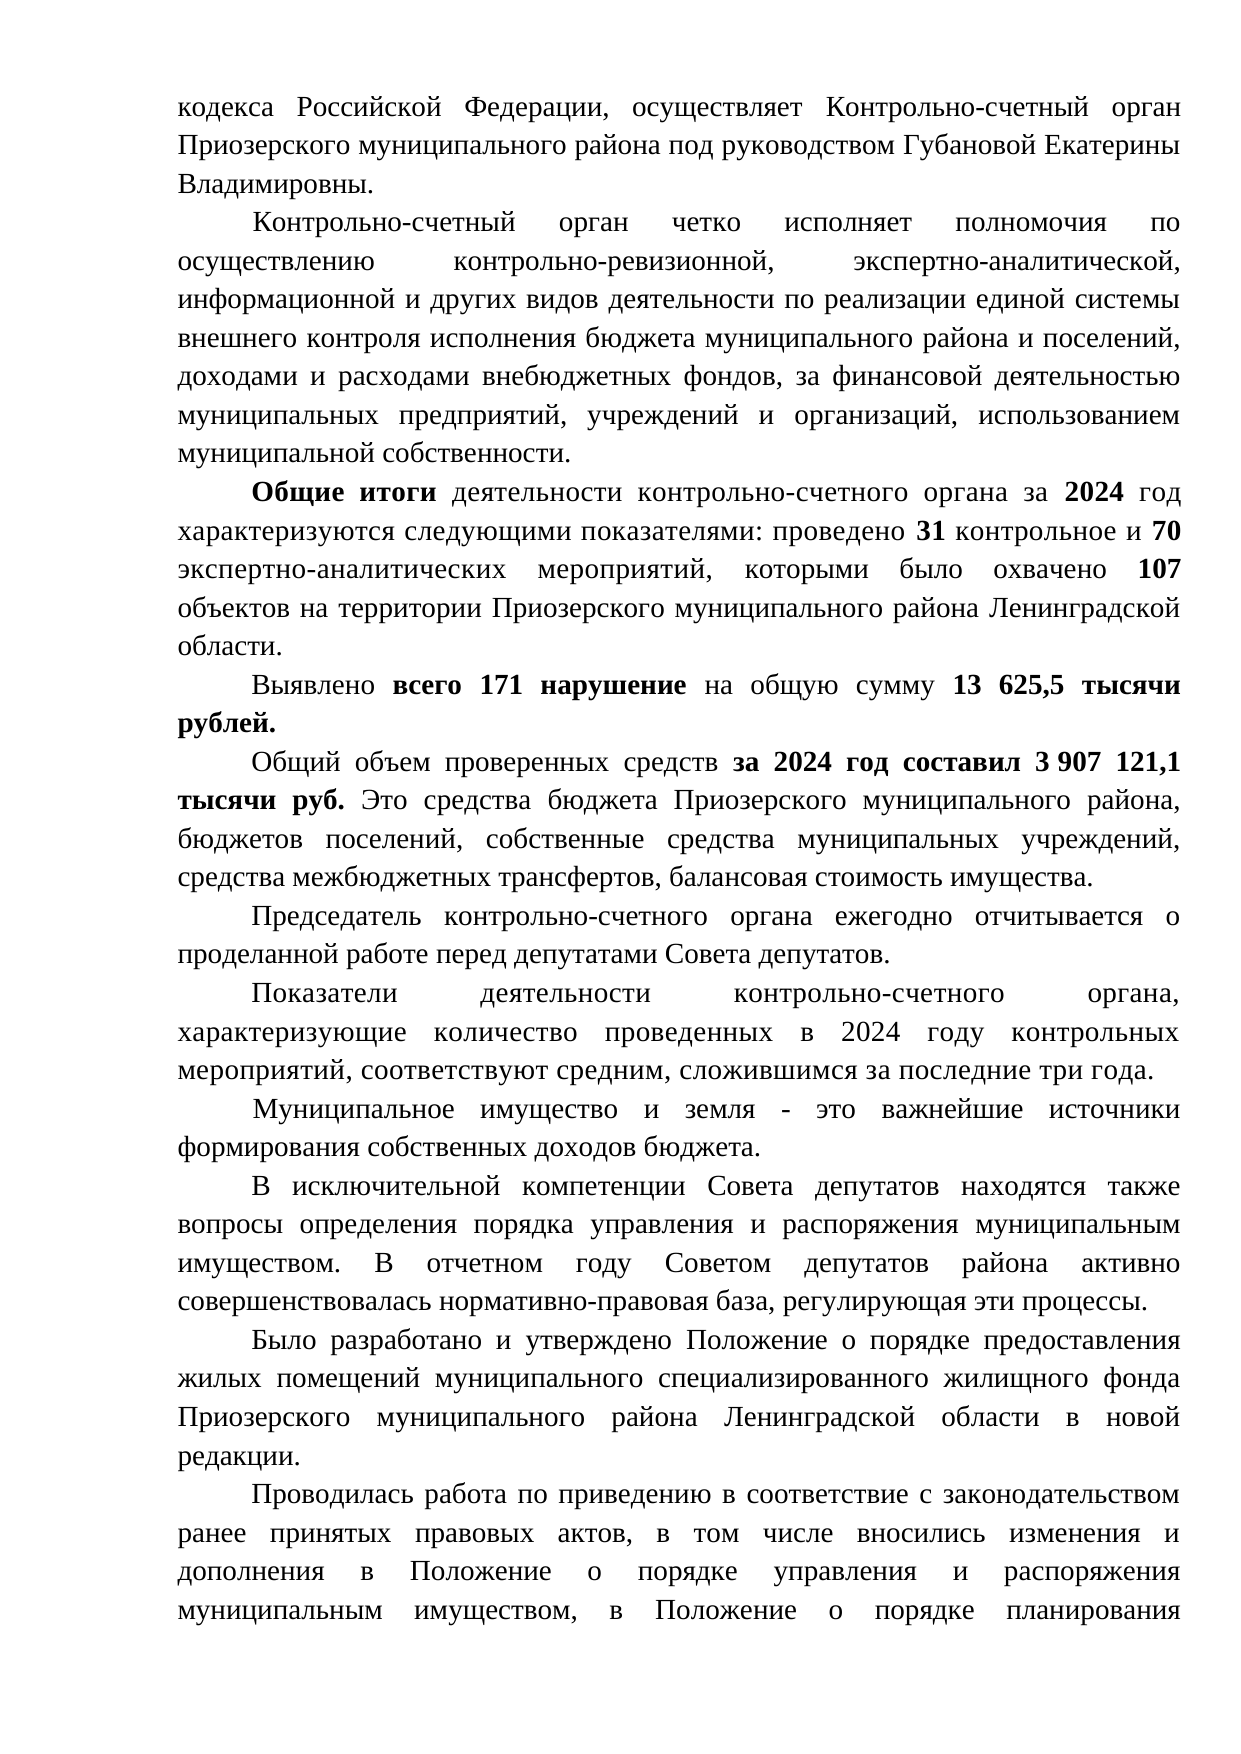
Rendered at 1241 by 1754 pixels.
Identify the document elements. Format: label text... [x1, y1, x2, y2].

text Выявлено всего 171 нарушение на общую сумму 13 625,5 тысячи рублей. [177, 667, 1181, 739]
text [177, 1476, 1181, 1625]
text Общий объем проверенных средств за 2024 год составил 3 907 121,1 тысячи руб. Это средства бюджета Приозерского муниципального района, бюджетов поселений, собственные средства муниципальных учреждений, средства межбюджетных трансфертов, балансовая стоимость имущества. [177, 744, 1181, 893]
text Председатель контрольно-счетного органа ежегодно отчитывается о проделанной работе перед депутатами Совета депутатов. [177, 898, 1181, 970]
text Было разработано и утверждено Положение о порядке предоставления жилых помещений муниципального специализированного жилищного фонда Приозерского муниципального района Ленинградской области в новой редакции. [177, 1322, 1181, 1471]
text В исключительной компетенции Совета депутатов находятся также вопросы определения порядка управления и распоряжения муниципальным имуществом. В отчетном году Советом депутатов района активно совершенствовалась нормативно-правовая база, регулирующая эти процессы. [177, 1168, 1181, 1317]
text Показатели деятельности контрольно-счетного органа, характеризующие количество проведенных в 2024 году контрольных мероприятий, соответствуют средним, сложившимся за последние три года. [177, 975, 1181, 1086]
text Муниципальное имущество и земля - это важнейшие источники формирования собственных доходов бюджета. [177, 1091, 1181, 1163]
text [177, 89, 1181, 199]
text Контрольно-счетный орган четко исполняет полномочия по осуществлению контрольно-ревизионной, экспертно-аналитической, информационной и других видов деятельности по реализации единой системы внешнего контроля исполнения бюджета муниципального района и поселений, доходами и расходами внебюджетных фондов, за финансовой деятельностью муниципальных предприятий, учреждений и организаций, использованием муниципальной собственности. [177, 204, 1181, 469]
text Общие итоги деятельности контрольно-счетного органа за 2024 год характеризуются следующими показателями: проведено 31 контрольное и 70 экспертно-аналитических мероприятий, которыми было охвачено 107 объектов на территории Приозерского муниципального района Ленинградской области. [177, 474, 1181, 662]
